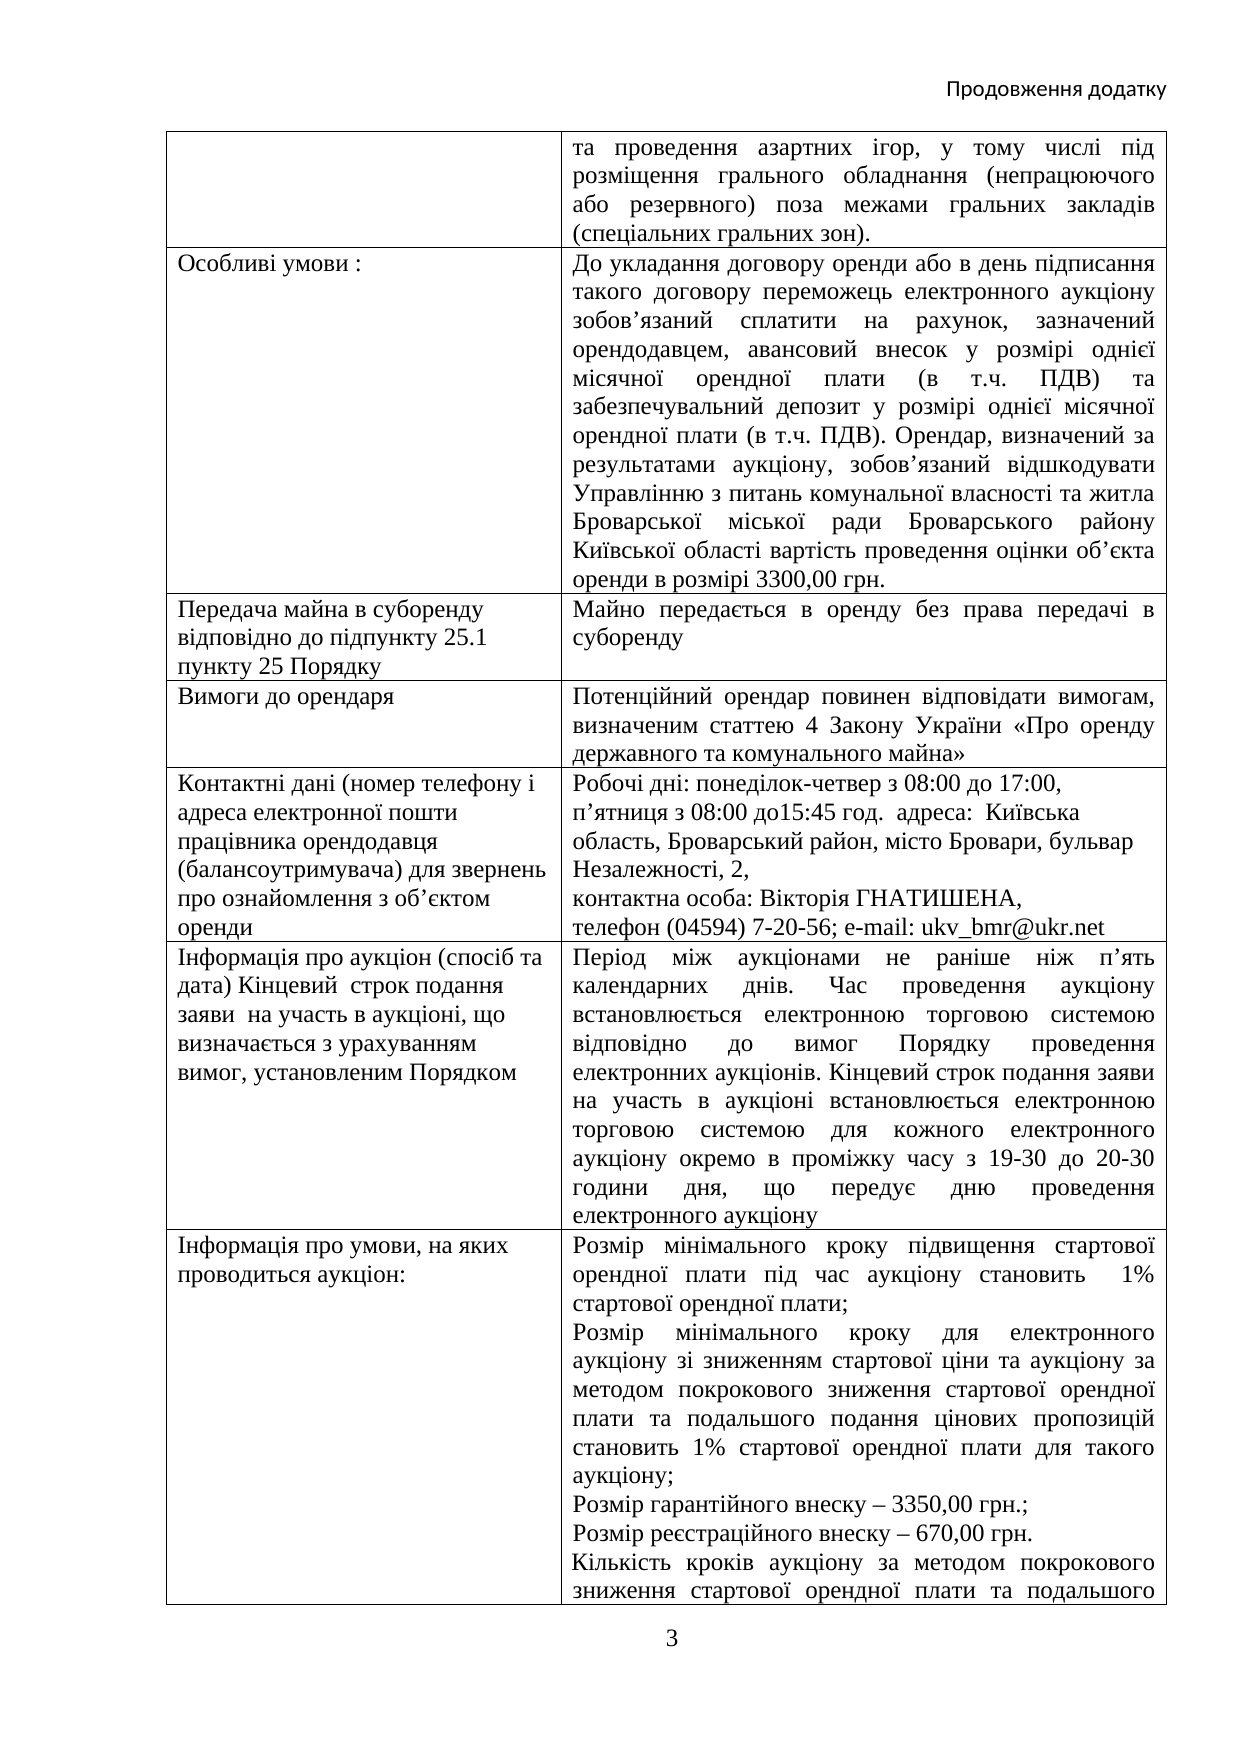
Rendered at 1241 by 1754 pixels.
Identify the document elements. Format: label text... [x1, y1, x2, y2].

table_cell Інформація про аукціон (спосіб та дата) Кінцевий строк подання заяви на участь в аукціоні, що визначається з урахуванням вимог, установленим Порядком [167, 942, 561, 1229]
table_cell Робочі дні: понеділок-четвер з 08:00 до 17:00, п’ятниця з 08:00 до15:45 год. адреса: Київська область, Броварський район, місто Бровари, бульвар Незалежності, 2, контактна особа: Вікторія ГНАТИШЕНА, телефон (04594) 7-20-56; е-mail: ukv_bmr@ukr.net [562, 768, 1166, 941]
table_cell Період між аукціонами не раніше ніж п’ять календарних днів. Час проведення аукціону встановлюється електронною торговою системою відповідно до вимог Порядку проведення електронних аукціонів. Кінцевий строк подання заяви на участь в аукціоні встановлюється електронною торговою системою для кожного електронного аукціону окремо в проміжку часу з 19-30 до 20-30 години дня, що передує дню проведення електронного аукціону [562, 942, 1166, 1229]
table_cell Вимоги до орендаря [167, 681, 561, 767]
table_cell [562, 132, 1166, 247]
table_cell Потенційний орендар повинен відповідати вимогам, визначеним статтею 4 Закону України «Про оренду державного та комунального майна» [562, 681, 1166, 767]
table_cell Особливі умови : [167, 248, 561, 593]
table_cell До укладання договору оренди або в день підписання такого договору переможець електронного аукціону зобов’язаний сплатити на рахунок, зазначений орендодавцем, авансовий внесок у розмірі однієї місячної орендної плати (в т.ч. ПДВ) та забезпечувальний депозит у розмірі однієї місячної орендної плати (в т.ч. ПДВ). Орендар, визначений за результатами аукціону, зобов’язаний відшкодувати Управлінню з питань комунальної власності та житла Броварської міської ради Броварського району Київської області вартість проведення оцінки об’єкта оренди в розмірі 3300,00 грн. [562, 248, 1166, 593]
table_cell Майно передається в оренду без права передачі в суборенду [562, 594, 1166, 680]
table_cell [167, 132, 561, 247]
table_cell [167, 1230, 561, 1604]
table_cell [562, 1230, 1166, 1604]
table_cell Контактні дані (номер телефону і адреса електронної пошти працівника орендодавця (балансоутримувача) для звернень про ознайомлення з об’єктом оренди [167, 768, 561, 941]
table_cell Передача майна в суборенду відповідно до підпункту 25.1 пункту 25 Порядку [167, 594, 561, 680]
